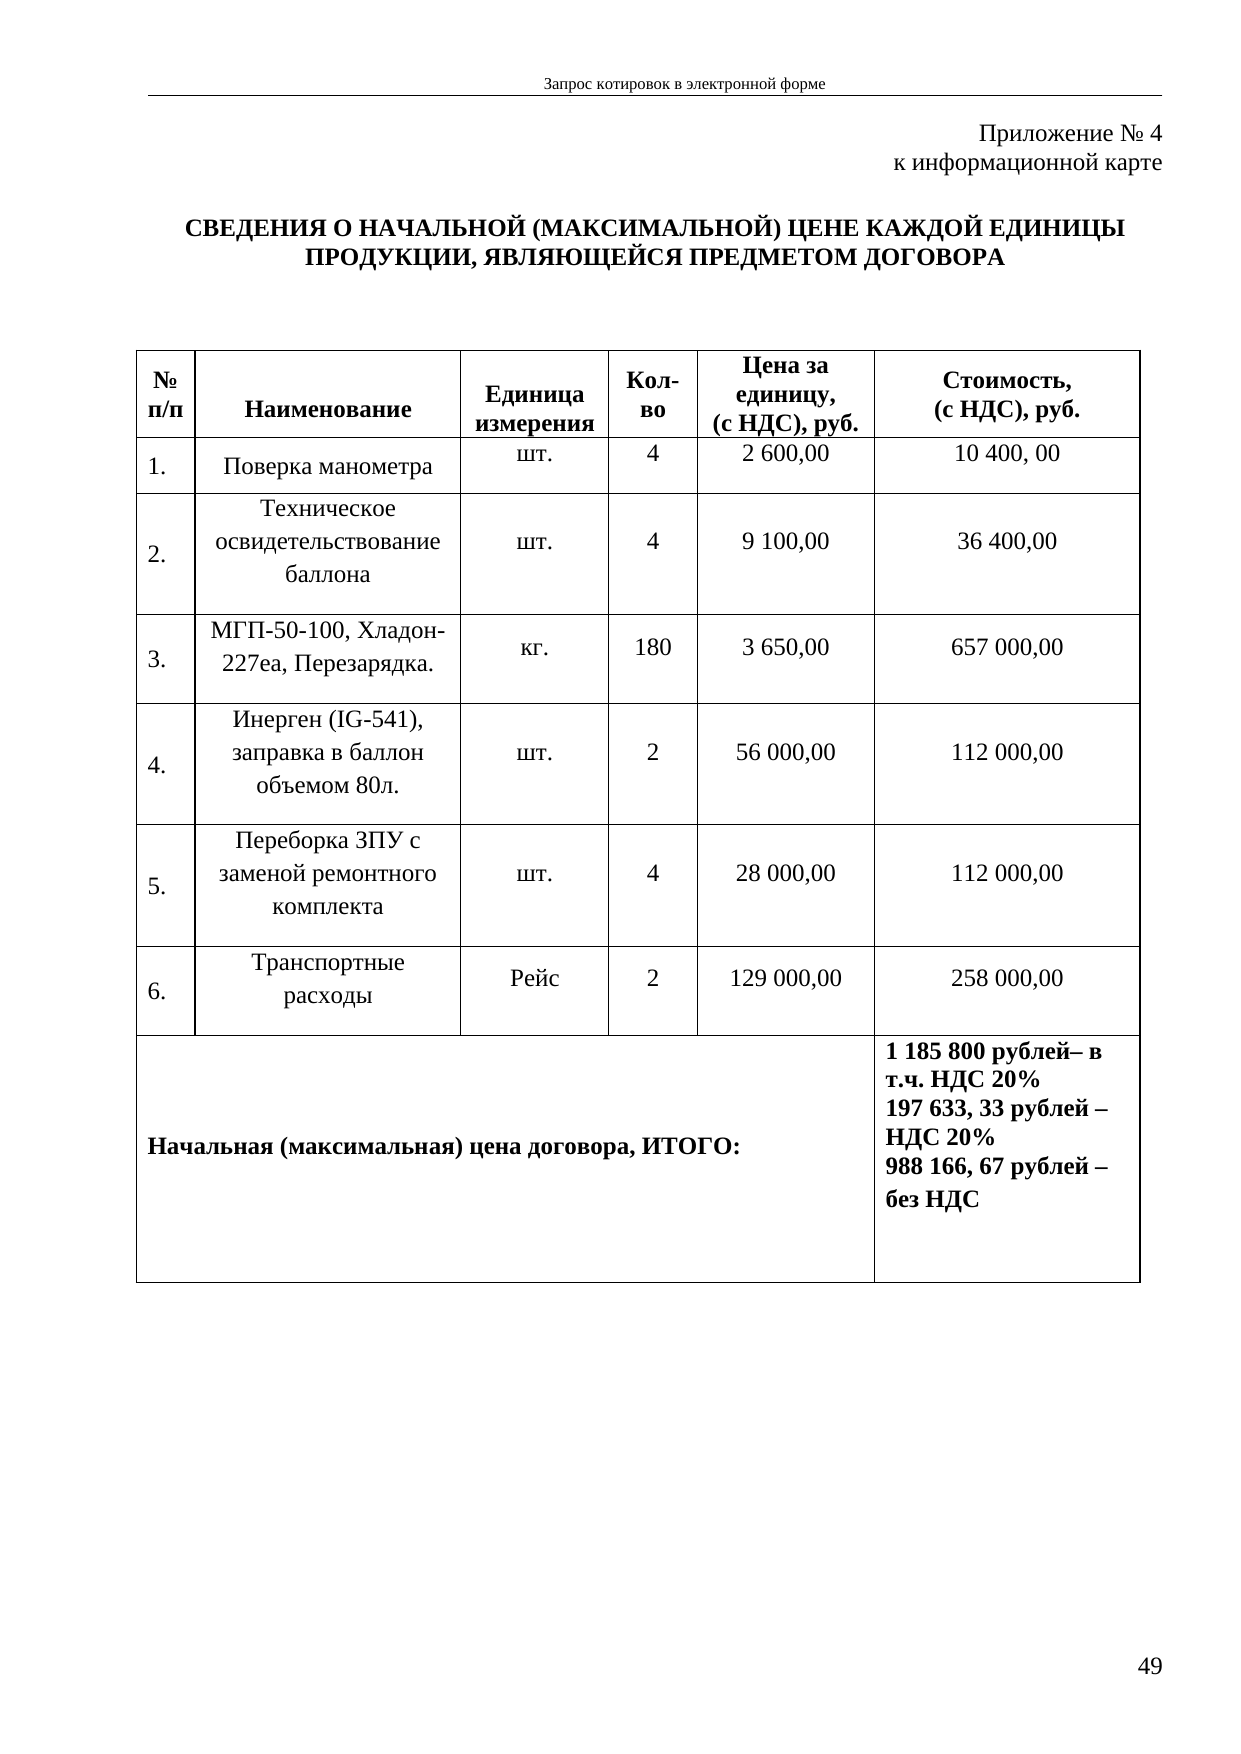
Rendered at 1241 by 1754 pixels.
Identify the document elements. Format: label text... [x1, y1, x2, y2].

table_cell шт. [461, 825, 608, 946]
table_header Единица измерения [461, 351, 608, 437]
table_cell кг. [461, 615, 608, 703]
table_cell шт. [461, 704, 608, 824]
table_cell [137, 947, 194, 1035]
table_cell 4 [609, 494, 697, 614]
table_cell 2 600,00 [698, 438, 874, 492]
table_cell 112 000,00 [875, 825, 1139, 946]
table_cell 258 000,00 [875, 947, 1139, 1035]
table_cell 657 000,00 [875, 615, 1139, 703]
table_cell 2 [609, 947, 697, 1035]
table_cell Начальная (максимальная) цена договора, ИТОГО: [137, 1036, 874, 1282]
table_cell 180 [609, 615, 697, 703]
table_cell [137, 704, 194, 824]
table_cell 4 [609, 438, 697, 492]
table_cell [137, 615, 194, 703]
table_cell 1 185 800 рублей– в т.ч. НДС 20% 197 633, 33 рублей – НДС 20% 988 166, 67 рублей – без НДС [875, 1036, 1139, 1282]
table_cell 10 400, 00 [875, 438, 1139, 492]
table_cell 129 000,00 [698, 947, 874, 1035]
table_header Кол-во [609, 351, 697, 437]
table_cell 3 650,00 [698, 615, 874, 703]
table_cell 36 400,00 [875, 494, 1139, 614]
table_cell [137, 494, 194, 614]
table_header Цена за единицу, (с НДС), руб. [698, 351, 874, 437]
table_header № п/п [137, 351, 194, 437]
table_cell шт. [461, 438, 608, 492]
table_cell 9 100,00 [698, 494, 874, 614]
table_header Наименование [196, 351, 460, 437]
table_cell Переборка ЗПУ с заменой ремонтного комплекта [196, 825, 460, 946]
table_cell 28 000,00 [698, 825, 874, 946]
table_cell Инерген (IG-541), заправка в баллон объемом 80л. [196, 704, 460, 824]
table_cell [137, 825, 194, 946]
table_cell шт. [461, 494, 608, 614]
table_cell Рейс [461, 947, 608, 1035]
table_cell МГП-50-100, Хладон-227еа, Перезарядка. [196, 615, 460, 703]
table_cell [137, 438, 194, 492]
table_cell Транспортные расходы [196, 947, 460, 1035]
table_header Стоимость, (с НДС), руб. [875, 351, 1139, 437]
table_cell Поверка манометра [196, 438, 460, 492]
table_cell 4 [609, 825, 697, 946]
table_cell 112 000,00 [875, 704, 1139, 824]
text Приложение № 4 к информационной карте [148, 118, 1162, 176]
text СВЕДЕНИЯ О НАЧАЛЬНОЙ (МАКСИМАЛЬНОЙ) ЦЕНЕ КАЖДОЙ ЕДИНИЦЫ ПРОДУКЦИИ, ЯВЛЯЮЩЕЙСЯ ПРЕДМЕТОМ ДОГОВОРА [148, 213, 1162, 271]
table_cell 56 000,00 [698, 704, 874, 824]
table_cell Техническое освидетельствование баллона [196, 494, 460, 614]
table_cell 2 [609, 704, 697, 824]
